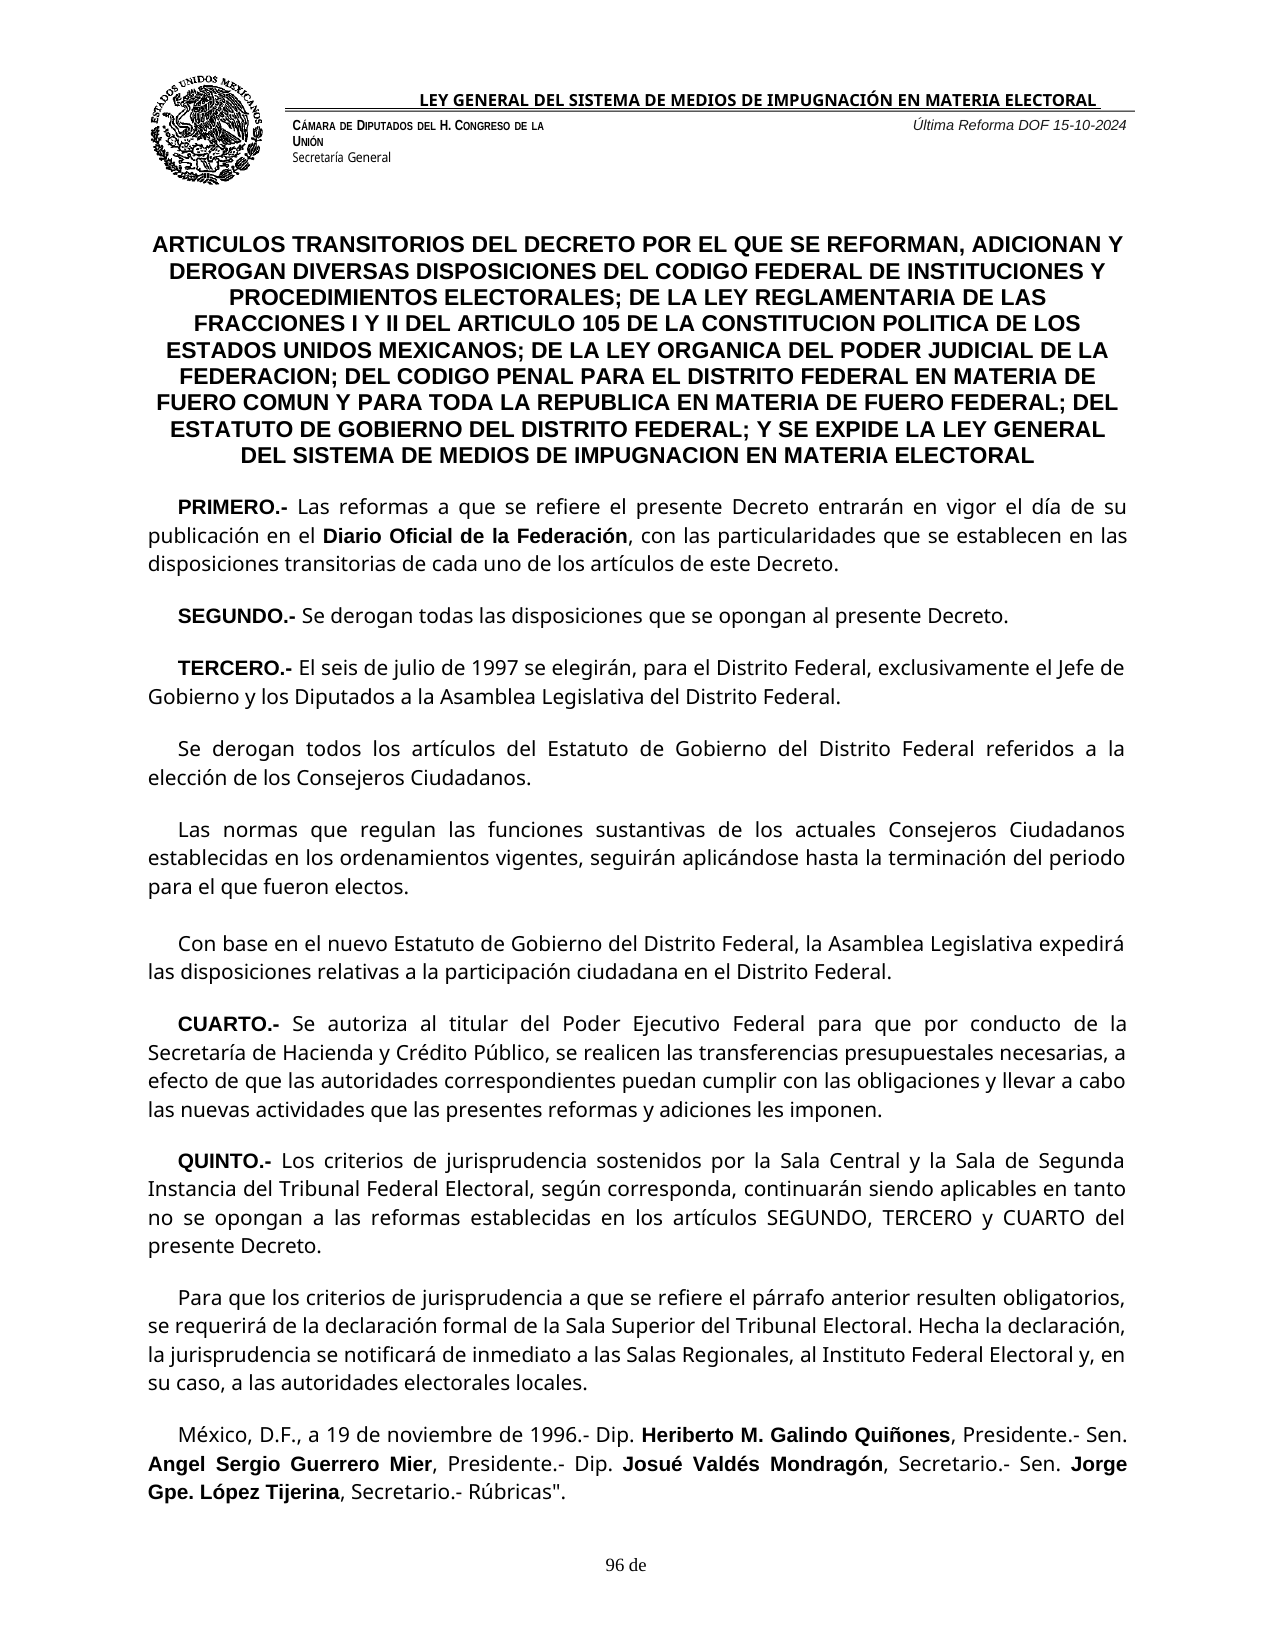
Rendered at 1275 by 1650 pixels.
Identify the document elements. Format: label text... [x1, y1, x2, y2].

picture [150, 75, 263, 185]
text PRIMERO.- Las reformas a que se refiere el presente Decreto entrarán en vigor el día de su publicación en el Diario Oficial de la Federación, con las particularidades que se establecen en las disposiciones transitorias de cada uno de los artículos de este Decreto. [148, 492, 1128, 578]
text SEGUNDO.- Se derogan todas las disposiciones que se opongan al presente Decreto. [178, 601, 1162, 630]
text Con base en el nuevo Estatuto de Gobierno del Distrito Federal, la Asamblea Legislativa expedirá las disposiciones relativas a la participación ciudadana en el Distrito Federal. [148, 929, 1127, 986]
text QUINTO.- Los criterios de jurisprudencia sostenidos por la Sala Central y la Sala de Segunda Instancia del Tribunal Federal Electoral, según corresponda, continuarán siendo aplicables en tanto no se opongan a las reformas establecidas en los artículos SEGUNDO, TERCERO y CUARTO del presente Decreto. [148, 1146, 1127, 1260]
text Las normas que regulan las funciones sustantivas de los actuales Consejeros Ciudadanos establecidas en los ordenamientos vigentes, seguirán aplicándose hasta la terminación del periodo para el que fueron electos. [148, 815, 1126, 900]
text Se derogan todos los artículos del Estatuto de Gobierno del Distrito Federal referidos a la elección de los Consejeros Ciudadanos. [148, 734, 1127, 791]
subtitle ARTICULOS TRANSITORIOS DEL DECRETO POR EL QUE SE REFORMAN, ADICIONAN Y DEROGAN DIVERSAS DISPOSICIONES DEL CODIGO FEDERAL DE INSTITUCIONES Y PROCEDIMIENTOS ELECTORALES; DE LA LEY REGLAMENTARIA DE LAS FRACCIONES I Y II DEL ARTICULO 105 DE LA CONSTITUCION POLITICA DE LOS ESTADOS UNIDOS MEXICANOS; DE LA LEY ORGANICA DEL PODER JUDICIAL DE LA FEDERACION; DEL CODIGO PENAL PARA EL DISTRITO FEDERAL EN MATERIA DE FUERO COMUN Y PARA TODA LA REPUBLICA EN MATERIA DE FUERO FEDERAL; DEL ESTATUTO DE GOBIERNO DEL DISTRITO FEDERAL; Y SE EXPIDE LA LEY GENERAL DEL SISTEMA DE MEDIOS DE IMPUGNACION EN MATERIA ELECTORAL [150, 231, 1125, 468]
text México, D.F., a 19 de noviembre de 1996.- Dip. Heriberto M. Galindo Quiñones, Presidente.- Sen. Angel Sergio Guerrero Mier, Presidente.- Dip. Josué Valdés Mondragón, Secretario.- Sen. Jorge Gpe. López Tijerina, Secretario.- Rúbricas". [148, 1421, 1128, 1506]
text CUARTO.- Se autoriza al titular del Poder Ejecutivo Federal para que por conducto de la Secretaría de Hacienda y Crédito Público, se realicen las transferencias presupuestales necesarias, a efecto de que las autoridades correspondientes puedan cumplir con las obligaciones y llevar a cabo las nuevas actividades que las presentes reformas y adiciones les imponen. [148, 1009, 1128, 1123]
text Para que los criterios de jurisprudencia a que se refiere el párrafo anterior resulten obligatorios, se requerirá de la declaración formal de la Sala Superior del Tribunal Electoral. Hecha la declaración, la jurisprudencia se notificará de inmediato a las Salas Regionales, al Instituto Federal Electoral y, en su caso, a las autoridades electorales locales. [148, 1283, 1127, 1397]
text TERCERO.- El seis de julio de 1997 se elegirán, para el Distrito Federal, exclusivamente el Jefe de Gobierno y los Diputados a la Asamblea Legislativa del Distrito Federal. [148, 653, 1126, 710]
